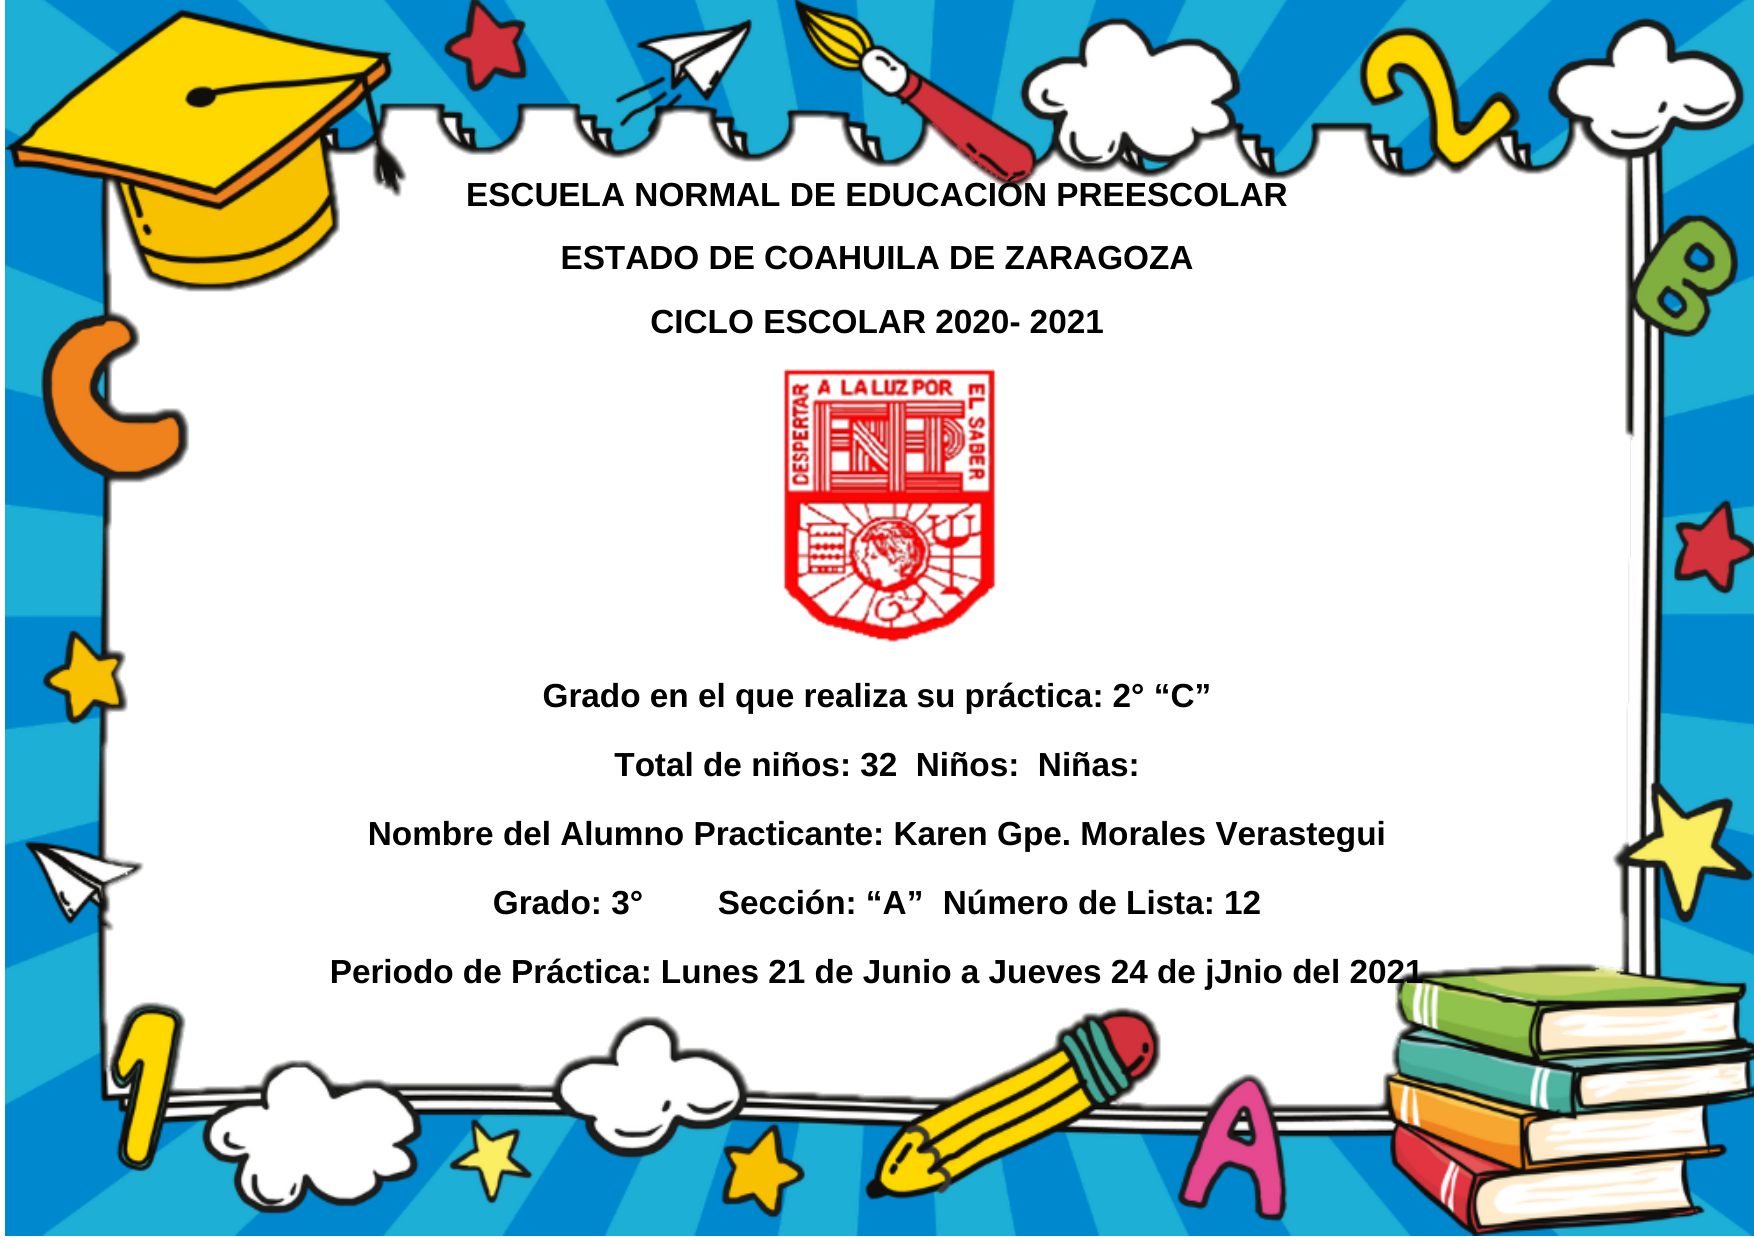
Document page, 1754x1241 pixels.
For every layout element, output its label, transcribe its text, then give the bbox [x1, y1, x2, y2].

picture [5, 0, 1754, 1236]
text ESCUELA NORMAL DE EDUCACIÓN PREESCOLAR [150, 175, 1604, 213]
text Grado en el que realiza su práctica: 2° “C” [150, 676, 1604, 714]
picture [656, 94, 664, 101]
text Total de niños: 32 Niños: Niñas: [150, 745, 1604, 783]
text CICLO ESCOLAR 2020- 2021 [150, 302, 1604, 340]
text Grado: 3° Sección: “A” Número de Lista: 12 [150, 883, 1604, 922]
text Nombre del Alumno Practicante: Karen Gpe. Morales Verastegui [150, 814, 1604, 852]
text ESTADO DE COAHUILA DE ZARAGOZA [150, 238, 1604, 277]
text Periodo de Práctica: Lunes 21 de Junio a Jueves 24 de jJnio del 2021 [150, 952, 1604, 991]
